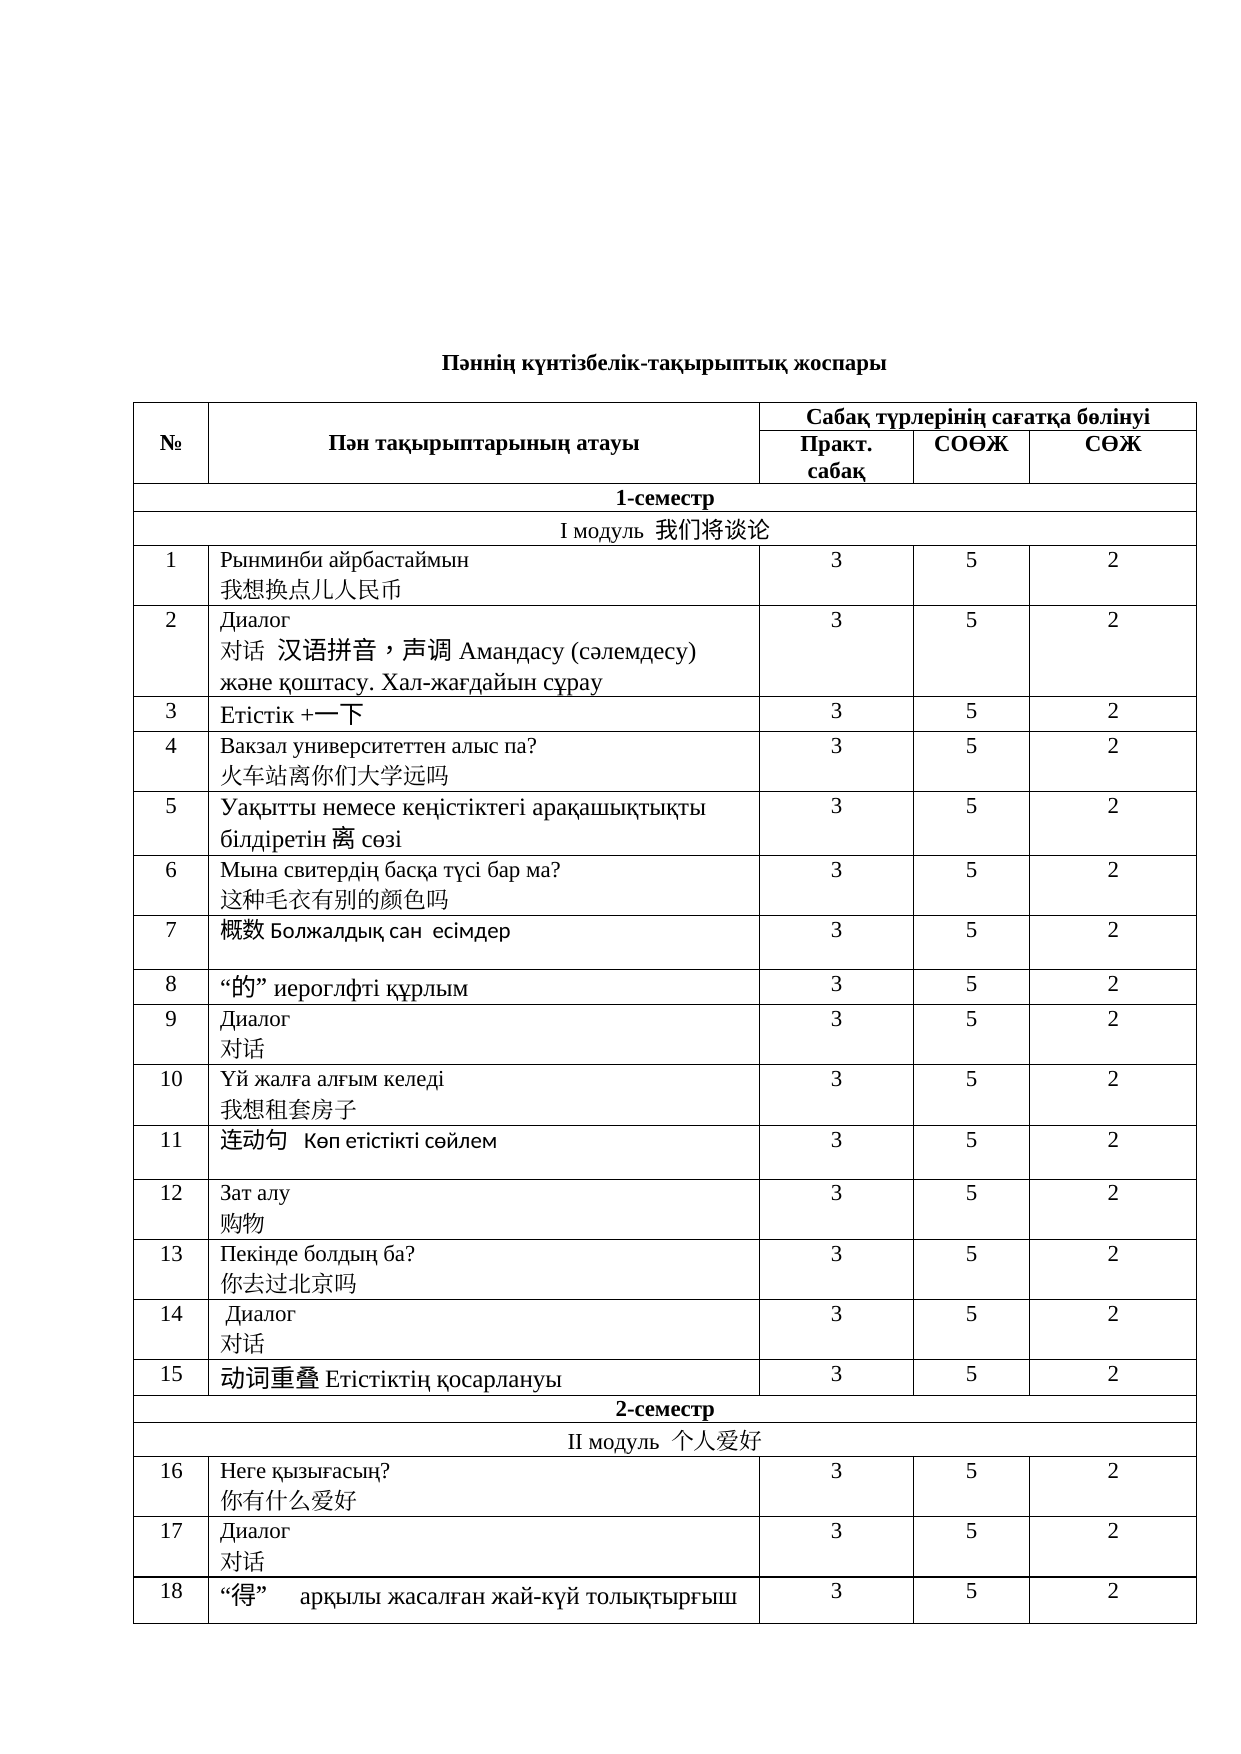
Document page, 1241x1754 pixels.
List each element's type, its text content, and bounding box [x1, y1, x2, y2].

table_cell 3 [760, 1517, 913, 1576]
table_cell 2-семестр [134, 1396, 1196, 1422]
table_cell Пекінде болдың ба? 你去过北京吗 [209, 1240, 759, 1299]
table_cell 5 [914, 1180, 1029, 1239]
table_cell 3 [760, 1578, 913, 1623]
table_cell Диалог 对话 [209, 1517, 759, 1576]
table_cell 2 [1030, 546, 1196, 605]
table_cell 2 [1030, 1240, 1196, 1299]
table_cell 3 [760, 916, 913, 969]
table_cell 16 [134, 1457, 208, 1516]
table_cell 5 [914, 606, 1029, 696]
table_cell 2 [1030, 732, 1196, 791]
table_cell 8 [134, 970, 208, 1004]
table_cell 3 [760, 1065, 913, 1125]
table_cell Уақытты немесе кеңістіктегі арақашықтықты білдіретін离сөзі [209, 792, 759, 855]
table_cell 2 [1030, 697, 1196, 731]
table_cell “得” арқылы жасалған жай-күй толықтырғыш [209, 1578, 759, 1623]
table_cell 6 [134, 856, 208, 915]
table_cell 2 [1030, 1005, 1196, 1064]
table_cell 2 [1030, 1126, 1196, 1178]
table_cell 3 [760, 1360, 913, 1394]
table_cell 2 [1030, 856, 1196, 915]
table_cell 4 [134, 732, 208, 791]
table_cell 5 [914, 1517, 1029, 1576]
table_cell 2 [1030, 1360, 1196, 1394]
table_cell 5 [914, 856, 1029, 915]
table_cell 5 [914, 1457, 1029, 1516]
table_cell 5 [914, 916, 1029, 969]
table_cell Зат алу 购物 [209, 1180, 759, 1239]
table_cell 5 [914, 792, 1029, 855]
table_cell 2 [1030, 916, 1196, 969]
table_cell 18 [134, 1578, 208, 1623]
table_cell 2 [1030, 606, 1196, 696]
table_cell Етістік +一下 [209, 697, 759, 731]
table_cell 1-семестр [134, 484, 1196, 511]
table_header № [134, 403, 208, 483]
table_cell 动词重叠Етістіктің қосарлануы [209, 1360, 759, 1394]
table_cell 15 [134, 1360, 208, 1394]
table_cell 1 [134, 546, 208, 605]
table_cell 概数Болжалдық сан есімдер [209, 916, 759, 969]
table_cell “的” иероглфті құрлым [209, 970, 759, 1004]
table_cell 5 [134, 792, 208, 855]
table_cell 3 [760, 1240, 913, 1299]
table_cell 2 [1030, 1578, 1196, 1623]
table_cell 3 [760, 1300, 913, 1359]
table_cell 3 [760, 697, 913, 731]
table_cell 3 [760, 792, 913, 855]
table_cell 13 [134, 1240, 208, 1299]
table_cell 2 [1030, 1180, 1196, 1239]
table_cell СОӨЖ [914, 431, 1029, 483]
table_cell 10 [134, 1065, 208, 1125]
table_cell 3 [760, 856, 913, 915]
table_cell 2 [1030, 1517, 1196, 1576]
table_cell I модуль 我们将谈论 [134, 512, 1196, 545]
table_cell 17 [134, 1517, 208, 1576]
table_cell 3 [760, 732, 913, 791]
table_cell 3 [760, 1126, 913, 1178]
table_cell Вакзал университеттен алыс па? 火车站离你们大学远吗 [209, 732, 759, 791]
table_cell 3 [760, 1180, 913, 1239]
table_cell Диалог 对话 [209, 1300, 759, 1359]
table_cell 3 [760, 606, 913, 696]
table_cell Практ. сабақ [760, 431, 913, 483]
table_cell 3 [760, 546, 913, 605]
table_cell Үй жалға алғым келеді 我想租套房子 [209, 1065, 759, 1125]
table_cell 14 [134, 1300, 208, 1359]
table_cell 3 [760, 1005, 913, 1064]
table_cell 2 [1030, 1065, 1196, 1125]
table_cell 5 [914, 1578, 1029, 1623]
table_cell Рынминби айрбастаймын 我想换点儿人民币 [209, 546, 759, 605]
table_cell II модуль 个人爱好 [134, 1423, 1196, 1456]
table_header Сабақ түрлерінің сағатқа бөлінуі [760, 403, 1196, 429]
table_cell 5 [914, 1005, 1029, 1064]
table_cell Диалог 对话 汉语拼音，声调 Амандасу (сәлемдесу) және қоштасу. Хал-жағдайын сұрау [209, 606, 759, 696]
table_cell 12 [134, 1180, 208, 1239]
table_cell 5 [914, 1300, 1029, 1359]
table_cell 7 [134, 916, 208, 969]
table_cell Неге қызығасың? 你有什么爱好 [209, 1457, 759, 1516]
table_cell 5 [914, 1360, 1029, 1394]
text Пәннің күнтізбелік-тақырыптық жоспары [133, 349, 1196, 376]
table_cell 5 [914, 732, 1029, 791]
table_cell 5 [914, 1065, 1029, 1125]
table_cell 3 [134, 697, 208, 731]
table_cell 2 [1030, 792, 1196, 855]
table_cell 2 [1030, 1457, 1196, 1516]
table_cell СӨЖ [1030, 431, 1196, 483]
table_cell 5 [914, 546, 1029, 605]
table_cell 5 [914, 970, 1029, 1004]
table_cell 11 [134, 1126, 208, 1178]
table_cell 2 [134, 606, 208, 696]
table_cell 5 [914, 1126, 1029, 1178]
table_cell 9 [134, 1005, 208, 1064]
table_cell 5 [914, 1240, 1029, 1299]
table_cell 2 [1030, 1300, 1196, 1359]
table_header Пән тақырыптарының атауы [209, 403, 759, 483]
table_cell 3 [760, 1457, 913, 1516]
table_cell 5 [914, 697, 1029, 731]
table_cell Мына свитердің басқа түсі бар ма? 这种毛衣有别的颜色吗 [209, 856, 759, 915]
table_cell 连动句 Көп етістікті сөйлем [209, 1126, 759, 1178]
table_cell 2 [1030, 970, 1196, 1004]
table_cell Диалог 对话 [209, 1005, 759, 1064]
table_cell 3 [760, 970, 913, 1004]
